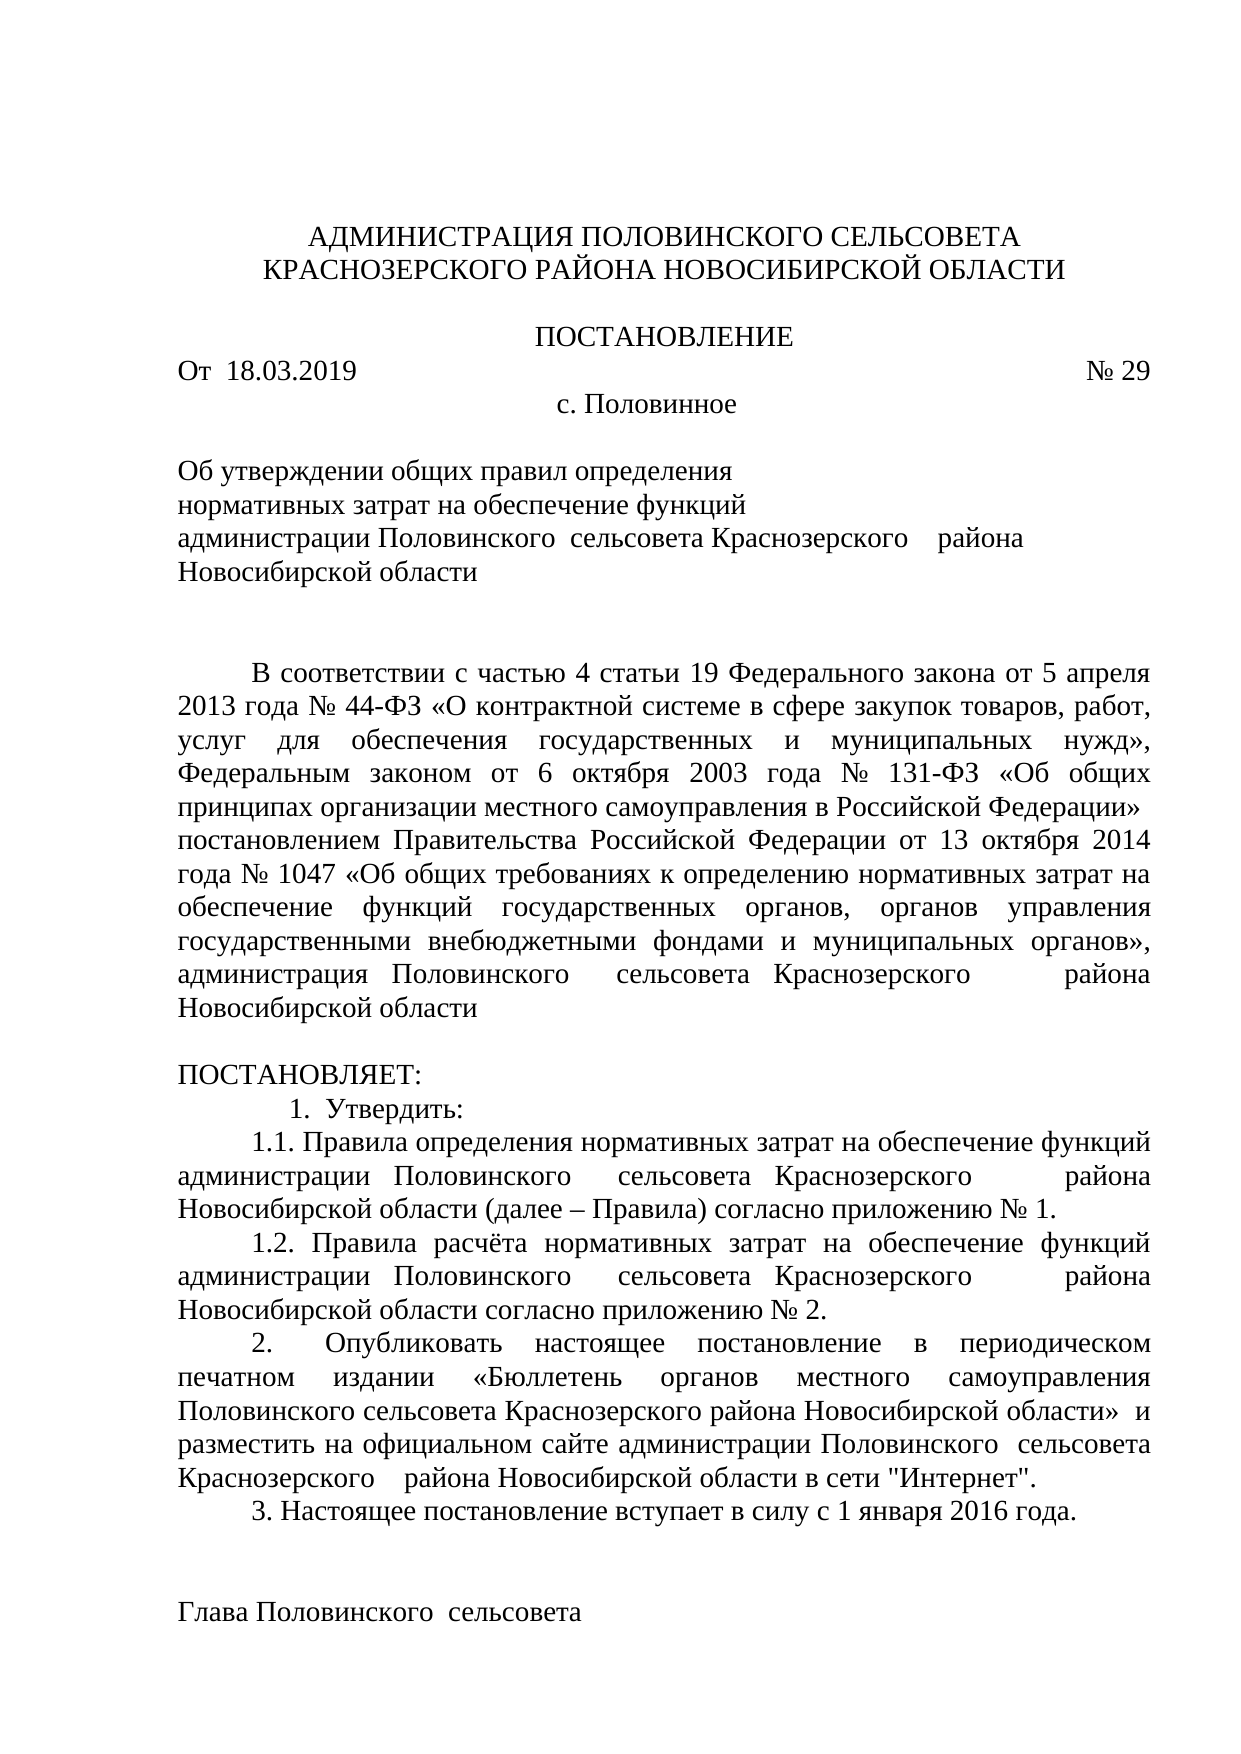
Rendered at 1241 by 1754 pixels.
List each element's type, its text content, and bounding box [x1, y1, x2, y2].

text администрации Половинского сельсовета Краснозерского района Новосибирской области [177, 521, 1152, 588]
list 1.2. Правила расчёта нормативных затрат на обеспечение функций администрации Половинского сельсовета Краснозерского района Новосибирской области согласно приложению № 2. [177, 1225, 1152, 1326]
list 1.1. Правила определения нормативных затрат на обеспечение функций администрации Половинского сельсовета Краснозерского района Новосибирской области (далее – Правила) согласно приложению № 1. [177, 1124, 1152, 1225]
list 3. Настоящее постановление вступает в силу с 1 января 2016 года. [251, 1493, 1152, 1527]
text ПОСТАНОВЛЕНИЕ [177, 319, 1152, 353]
text Глава Половинского сельсовета [177, 1594, 1152, 1627]
list Опубликовать настоящее постановление в периодическом печатном издании «Бюллетень органов местного самоуправления Половинского сельсовета Краснозерского района Новосибирской области» и разместить на официальном сайте администрации Половинского сельсовета Краснозерского района Новосибирской области в сети "Интернет". [177, 1326, 1152, 1493]
text ПОСТАНОВЛЯЕТ: [177, 1057, 1152, 1091]
text КРАСНОЗЕРСКОГО РАЙОНА НОВОСИБИРСКОЙ ОБЛАСТИ [177, 252, 1152, 286]
text От 18.03.2019 № 29 [177, 353, 1152, 386]
text постановлением Правительства Российской Федерации от 13 октября 2014 года № 1047 «Об общих требованиях к определению нормативных затрат на обеспечение функций государственных органов, органов управления государственными внебюджетными фондами и муниципальных органов», администрация Половинского сельсовета Краснозерского района Новосибирской области [177, 822, 1152, 1024]
text с. Половинное [177, 386, 1240, 420]
text В соответствии с частью 4 статьи 19 Федерального закона от 5 апреля 2013 года № 44-ФЗ «О контрактной системе в сфере закупок товаров, работ, услуг для обеспечения государственных и муниципальных нужд», Федеральным законом от 6 октября 2003 года № 131-ФЗ «Об общих принципах организации местного самоуправления в Российской Федерации» [177, 655, 1152, 822]
text АДМИНИСТРАЦИЯ ПОЛОВИНСКОГО СЕЛЬСОВЕТА [177, 219, 1152, 252]
text Об утверждении общих правил определения [177, 453, 1152, 487]
text нормативных затрат на обеспечение функций [177, 487, 1152, 521]
list Утвердить: [252, 1091, 1152, 1124]
